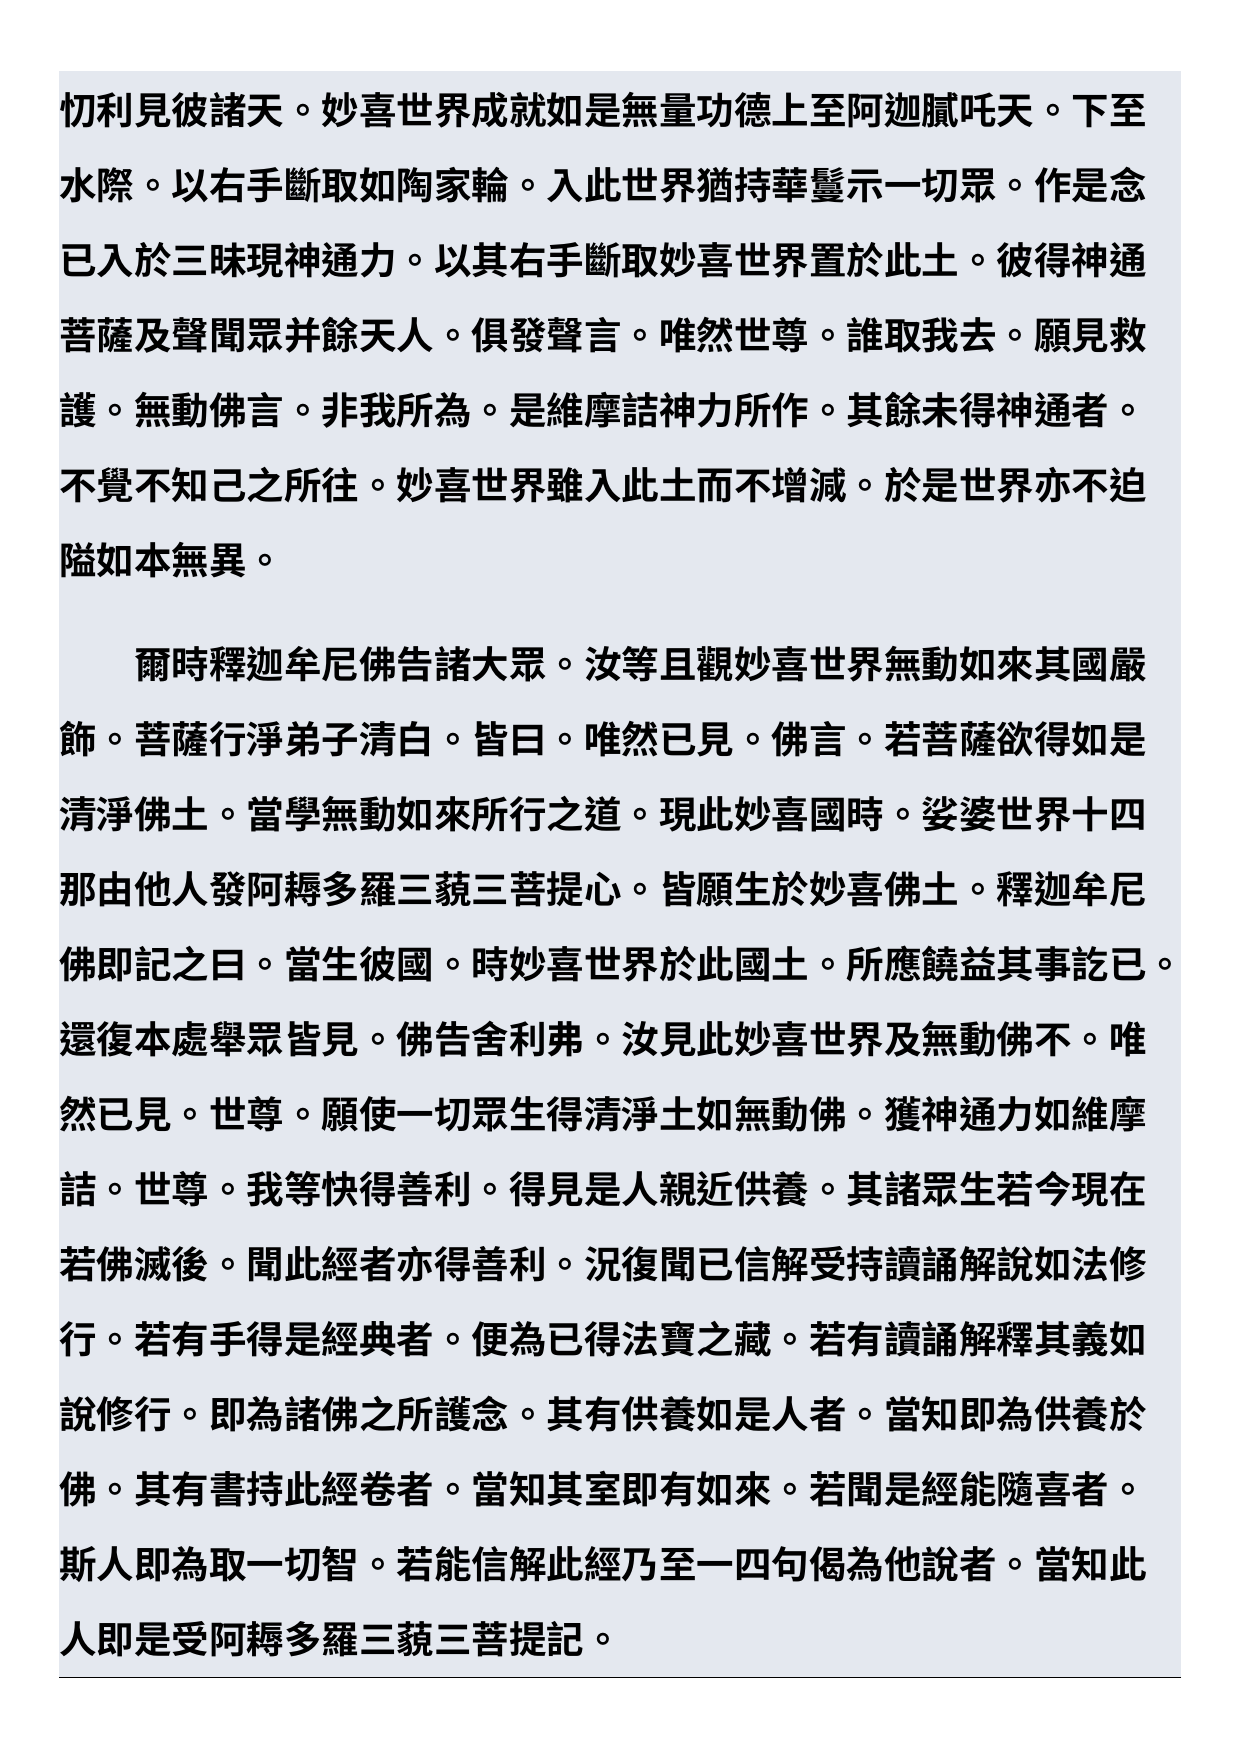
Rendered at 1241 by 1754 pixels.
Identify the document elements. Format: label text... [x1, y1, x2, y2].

text 爾時釋迦牟尼佛告諸大眾。汝等且觀妙喜世界無動如來其國嚴飾。菩薩行淨弟子清白。皆曰。唯然已見。佛言。若菩薩欲得如是清淨佛土。當學無動如來所行之道。現此妙喜國時。娑婆世界十四那由他人發阿耨多羅三藐三菩提心。皆願生於妙喜佛土。釋迦牟尼佛即記之曰。當生彼國。時妙喜世界於此國土。所應饒益其事訖已。還復本處舉眾皆見。佛告舍利弗。汝見此妙喜世界及無動佛不。唯然已見。世尊。願使一切眾生得清淨土如無動佛。獲神通力如維摩詰。世尊。我等快得善利。得見是人親近供養。其諸眾生若今現在若佛滅後。聞此經者亦得善利。況復聞已信解受持讀誦解說如法修行。若有手得是經典者。便為已得法寶之藏。若有讀誦解釋其義如說修行。即為諸佛之所護念。其有供養如是人者。當知即為供養於佛。其有書持此經卷者。當知其室即有如來。若聞是經能隨喜者。斯人即為取一切智。若能信解此經乃至一四句偈為他說者。當知此人即是受阿耨多羅三藐三菩提記。 [59, 625, 1181, 1677]
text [59, 71, 1181, 596]
